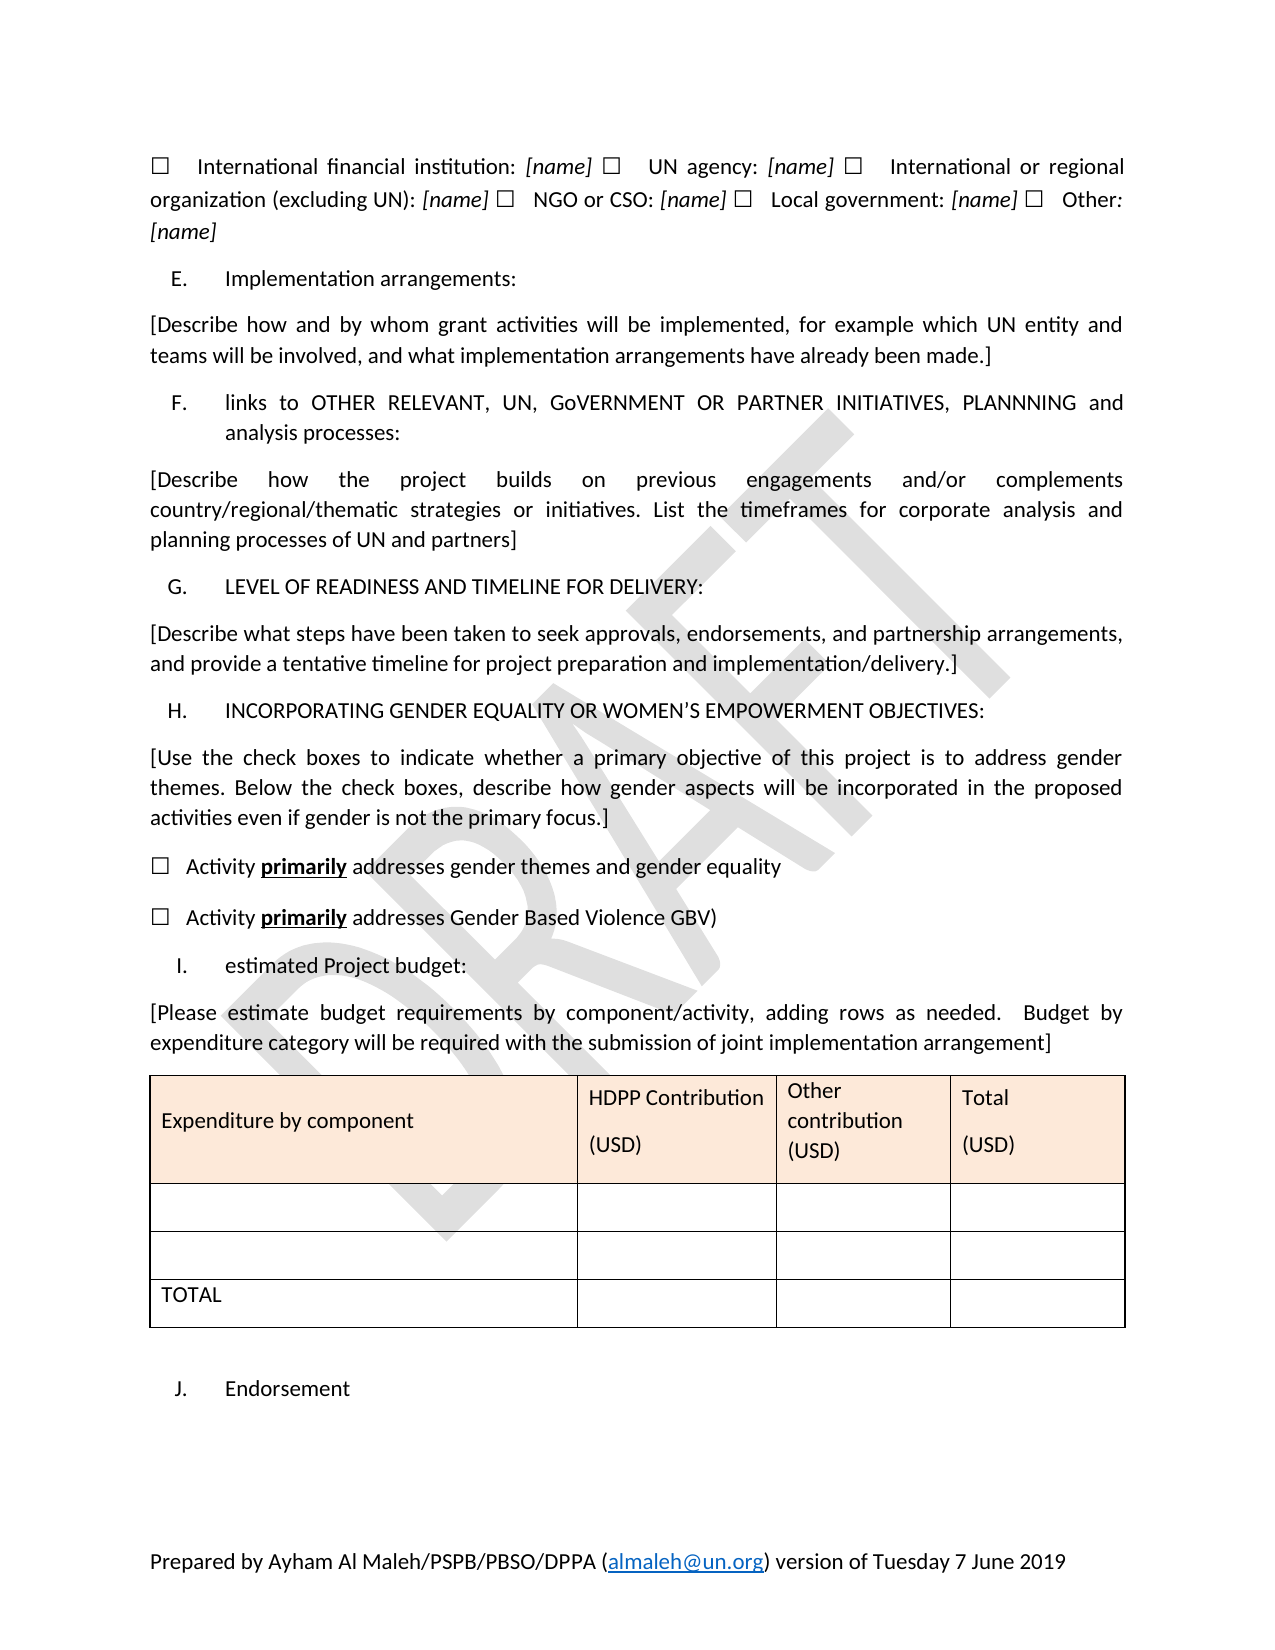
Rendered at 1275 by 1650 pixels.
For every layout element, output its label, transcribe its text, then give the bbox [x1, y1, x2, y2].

text Activity primarily addresses Gender Based Violence GBV) [150, 901, 1125, 932]
text [Use the check boxes to indicate whether a primary objective of this project is to address gender themes. Below the check boxes, describe how gender aspects will be incorporated in the proposed activities even if gender is not the primary focus.] [150, 743, 1125, 831]
table_cell [777, 1280, 950, 1327]
table_header Other contribution (USD) [777, 1076, 950, 1183]
list estimated Project budget: [187, 951, 1125, 979]
text [Please estimate budget requirements by component/activity, adding rows as needed. Budget by expenditure category will be required with the submission of joint implementation arrangement] [150, 998, 1125, 1056]
table_cell TOTAL [151, 1280, 577, 1327]
table_cell [951, 1184, 1124, 1231]
table_header Total (USD) [951, 1076, 1124, 1183]
text [Describe what steps have been taken to seek approvals, endorsements, and partnership arrangements, and provide a tentative timeline for project preparation and implementation/delivery.] [150, 619, 1125, 677]
table_header Expenditure by component [151, 1076, 577, 1183]
text Activity primarily addresses gender themes and gender equality [150, 850, 1125, 881]
list INCORPORATING GENDER EQUALITY OR WOMEN’S EMPOWERMENT OBJECTIVES: [187, 696, 1125, 724]
table_cell [578, 1184, 776, 1231]
table_cell [777, 1232, 950, 1279]
list links to OTHER RELEVANT, UN, GoVERNMENT OR PARTNER INITIATIVES, PLANNNING and analysis processes: [187, 388, 1125, 446]
text International financial institution: [name] UN agency: [name] International or regional organization (excluding UN): [name] NGO or CSO: [name] Local government: [name] Other: [name] [150, 150, 1125, 245]
list Implementation arrangements: [187, 264, 1125, 292]
table_cell [951, 1232, 1124, 1279]
table_cell [777, 1184, 950, 1231]
table_cell [951, 1280, 1124, 1327]
text [Describe how and by whom grant activities will be implemented, for example which UN entity and teams will be involved, and what implementation arrangements have already been made.] [150, 311, 1125, 369]
list Endorsement [187, 1374, 1125, 1403]
table_cell [578, 1280, 776, 1327]
table_cell [151, 1184, 577, 1231]
text [Describe how the project builds on previous engagements and/or complements country/regional/thematic strategies or initiatives. List the timeframes for corporate analysis and planning processes of UN and partners] [150, 465, 1125, 553]
table_header HDPP Contribution (USD) [578, 1076, 776, 1183]
table_cell [151, 1232, 577, 1279]
table_cell [578, 1232, 776, 1279]
list LEVEL OF READINESS AND TIMELINE FOR DELIVERY: [187, 572, 1125, 600]
